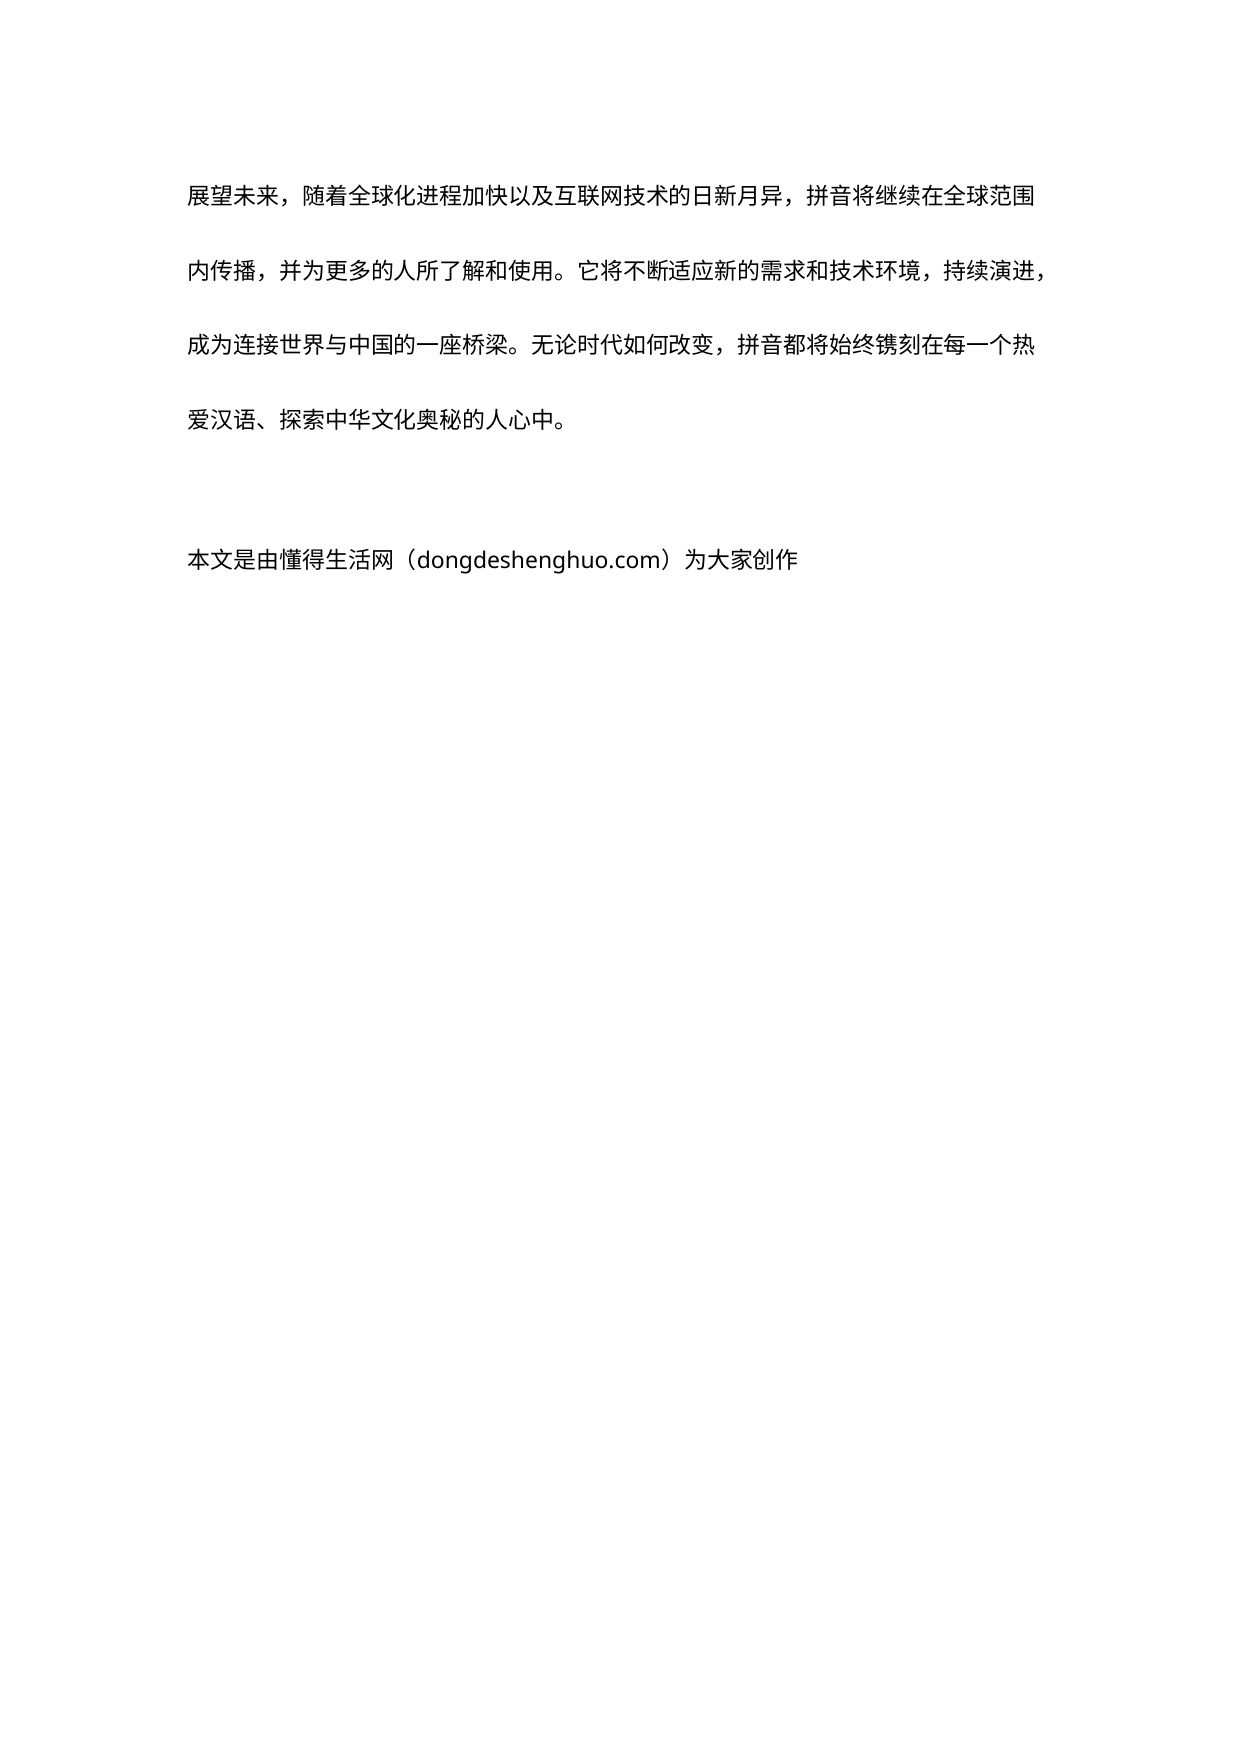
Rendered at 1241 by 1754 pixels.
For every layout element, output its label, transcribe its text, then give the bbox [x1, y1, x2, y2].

text 展望未来，随着全球化进程加快以及互联网技术的日新月异，拼音将继续在全球范围内传播，并为更多的人所了解和使用。它将不断适应新的需求和技术环境，持续演进，成为连接世界与中国的一座桥梁。无论时代如何改变，拼音都将始终镌刻在每一个热爱汉语、探索中华文化奥秘的人心中。 [187, 162, 1053, 451]
text 本文是由懂得生活网（dongdeshenghuo.com）为大家创作 [187, 526, 1053, 591]
